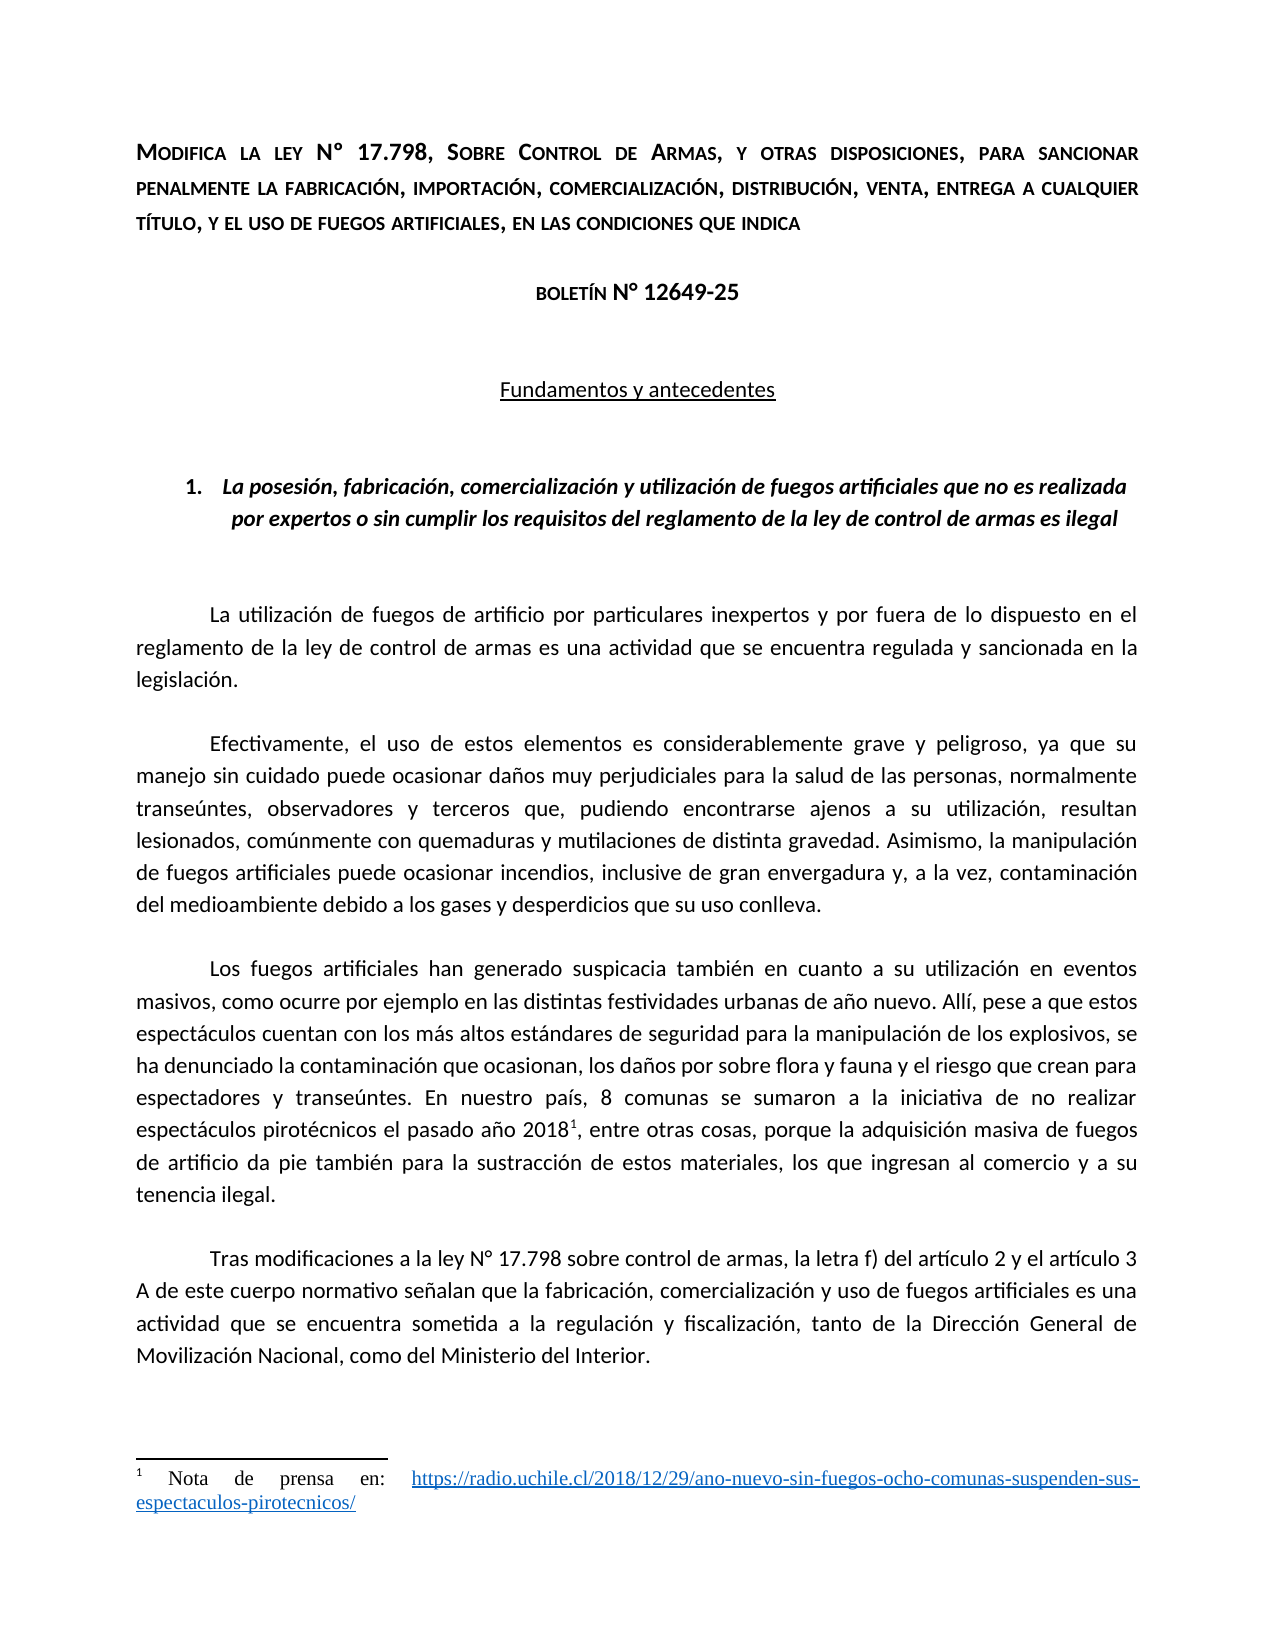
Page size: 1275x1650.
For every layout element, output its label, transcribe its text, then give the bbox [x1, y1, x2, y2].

text boletín N° 12649-25 [136, 276, 1139, 306]
text Modifica la ley Nº 17.798, Sobre Control de Armas, y otras disposiciones, para sancionar penalmente la fabricación, importación, comercialización, distribución, venta, entrega a cualquier título, y el uso de fuegos artificiales, en las condiciones que indica [136, 136, 1139, 236]
text Tras modificaciones a la ley N° 17.798 sobre control de armas, la letra f) del artículo 2 y el artículo 3 A de este cuerpo normativo señalan que la fabricación, comercialización y uso de fuegos artificiales es una actividad que se encuentra sometida a la regulación y fiscalización, tanto de la Dirección General de Movilización Nacional, como del Ministerio del Interior. [136, 1244, 1139, 1369]
text Fundamentos y antecedentes [136, 375, 1139, 403]
text La utilización de fuegos de artificio por particulares inexpertos y por fuera de lo dispuesto en el reglamento de la ley de control de armas es una actividad que se encuentra regulada y sancionada en la legislación. [136, 601, 1139, 693]
text Los fuegos artificiales han generado suspicacia también en cuanto a su utilización en eventos masivos, como ocurre por ejemplo en las distintas festividades urbanas de año nuevo. Allí, pese a que estos espectáculos cuentan con los más altos estándares de seguridad para la manipulación de los explosivos, se ha denunciado la contaminación que ocasionan, los daños por sobre flora y fauna y el riesgo que crean para espectadores y transeúntes. En nuestro país, 8 comunas se sumaron a la iniciativa de no realizar espectáculos pirotécnicos el pasado año 2018, entre otras cosas, porque la adquisición masiva de fuegos de artificio da pie también para la sustracción de estos materiales, los que ingresan al comercio y a su tenencia ilegal. [136, 954, 1139, 1208]
text Efectivamente, el uso de estos elementos es considerablemente grave y peligroso, ya que su manejo sin cuidado puede ocasionar daños muy perjudiciales para la salud de las personas, normalmente transeúntes, observadores y terceros que, pudiendo encontrarse ajenos a su utilización, resultan lesionados, comúnmente con quemaduras y mutilaciones de distinta gravedad. Asimismo, la manipulación de fuegos artificiales puede ocasionar incendios, inclusive de gran envergadura y, a la vez, contaminación del medioambiente debido a los gases y desperdicios que su uso conlleva. [136, 729, 1139, 918]
list La posesión, fabricación, comercialización y utilización de fuegos artificiales que no es realizada por expertos o sin cumplir los requisitos del reglamento de la ley de control de armas es ilegal [173, 472, 1139, 532]
